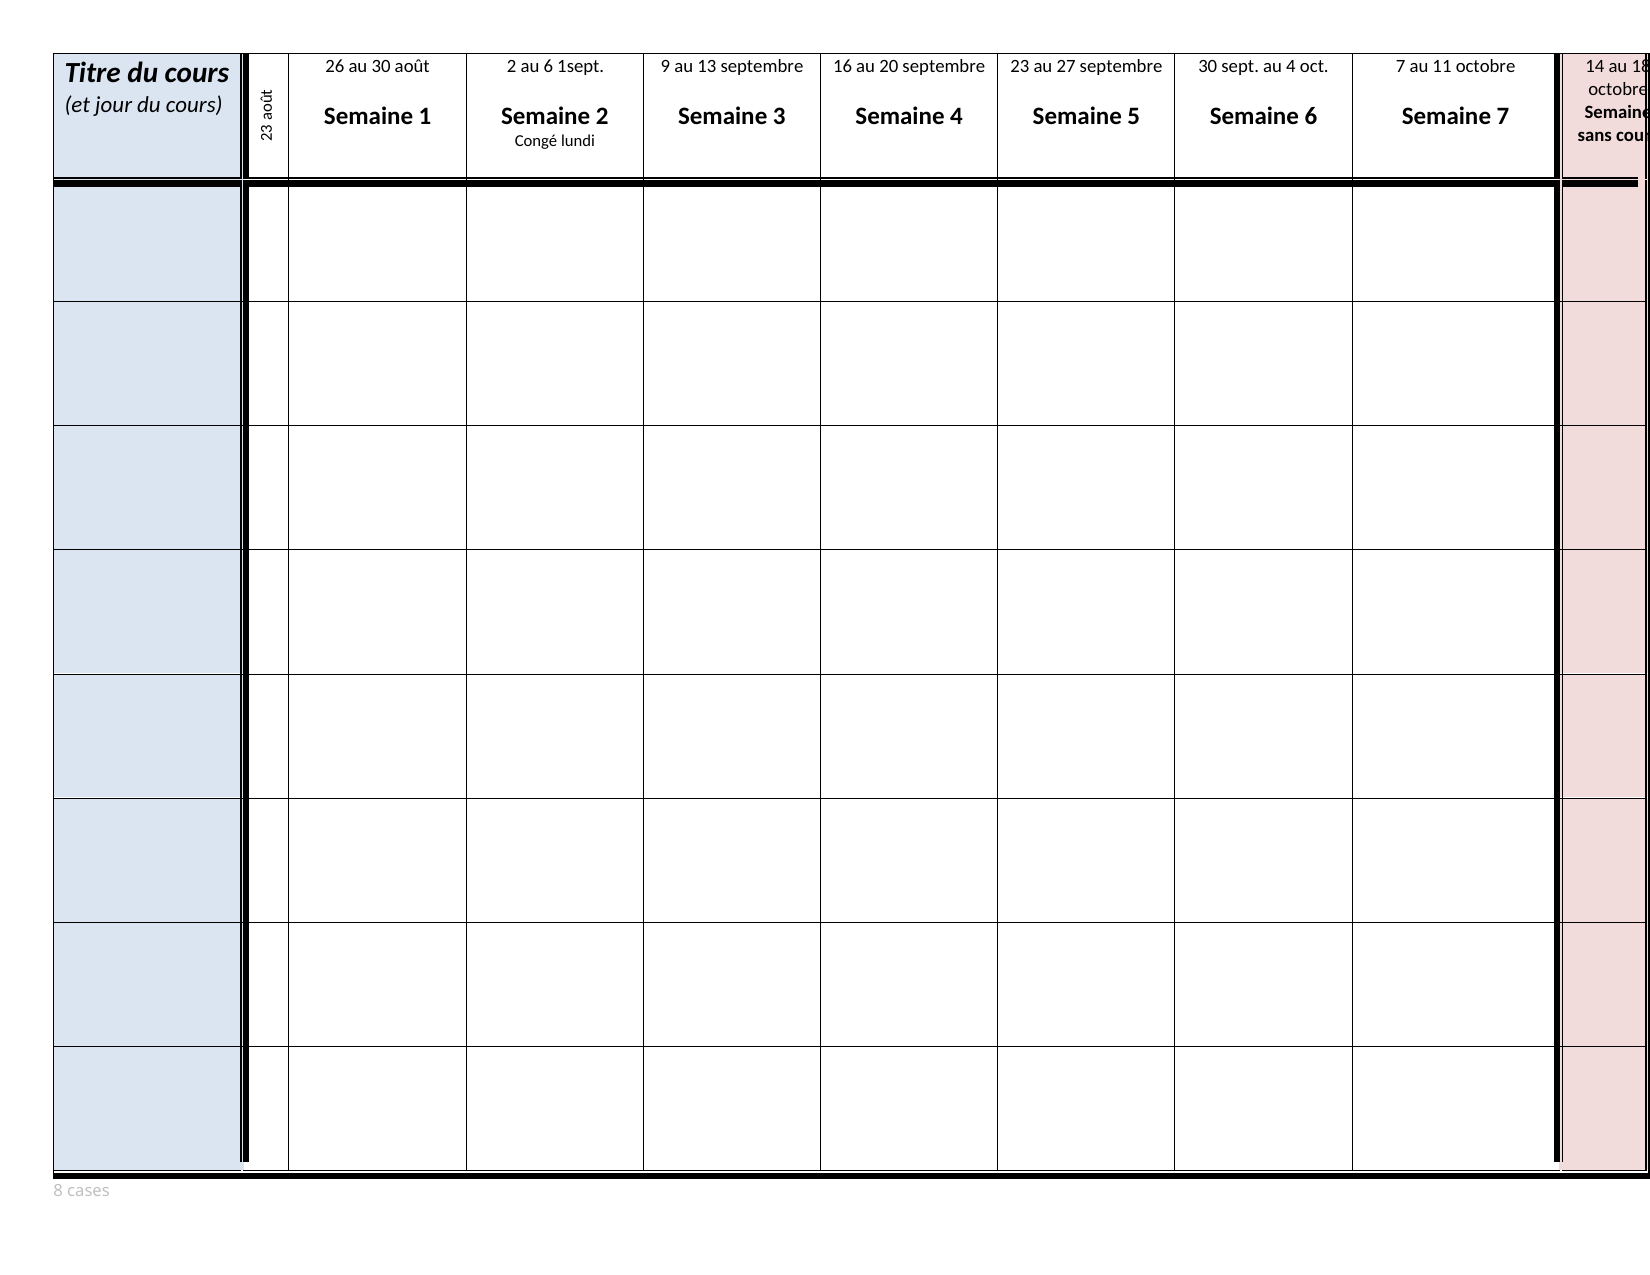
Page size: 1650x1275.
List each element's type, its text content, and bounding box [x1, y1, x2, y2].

table_cell [821, 799, 997, 922]
table_cell [245, 1047, 288, 1170]
table_cell [1175, 550, 1352, 673]
table_cell [249, 675, 288, 797]
table_cell [249, 302, 288, 425]
table_cell [1175, 302, 1352, 425]
table_cell [249, 923, 288, 1046]
table_cell [821, 675, 997, 797]
table_cell [467, 426, 643, 549]
table_cell [1175, 799, 1352, 922]
table_header 26 au 30 août Semaine 1 [289, 54, 466, 177]
table_cell [998, 923, 1174, 1046]
table_cell [1559, 177, 1648, 301]
table_cell [54, 799, 240, 922]
table_cell [998, 426, 1174, 549]
table_cell [1353, 675, 1554, 797]
table_header 7 au 11 octobre Semaine 7 [1353, 54, 1554, 177]
table_cell [644, 675, 820, 797]
table_cell [467, 302, 643, 425]
table_cell [54, 550, 240, 673]
table_cell [289, 675, 466, 797]
table_header 23 août [249, 54, 288, 177]
table_cell [821, 550, 997, 673]
table_header Titre du cours (et jour du cours) [54, 54, 240, 177]
table_cell [289, 1047, 466, 1170]
table_cell [289, 923, 466, 1046]
table_cell [467, 675, 643, 797]
table_cell [644, 426, 820, 549]
table_cell [821, 302, 997, 425]
table_cell [1353, 187, 1554, 301]
table_cell [467, 799, 643, 922]
table_cell [998, 675, 1174, 797]
table_cell [249, 426, 288, 549]
table_cell [1563, 675, 1645, 797]
table_cell [467, 187, 643, 301]
table_header 23 au 27 septembre Semaine 5 [998, 54, 1174, 177]
table_cell [1559, 1047, 1645, 1170]
table_cell [644, 302, 820, 425]
table_cell [54, 426, 240, 549]
table_cell [998, 302, 1174, 425]
table_cell [1353, 799, 1554, 922]
table_header 2 au 6 1sept. Semaine 2 Congé lundi [467, 54, 643, 177]
table_cell [467, 923, 643, 1046]
table_cell [1175, 426, 1352, 549]
table_cell [644, 550, 820, 673]
table_cell [821, 426, 997, 549]
table_cell [289, 550, 466, 673]
table_cell [54, 923, 240, 1046]
table_cell [821, 1047, 997, 1170]
table_cell [998, 187, 1174, 301]
table_cell [54, 675, 240, 797]
table_cell [289, 187, 466, 301]
table_cell [289, 426, 466, 549]
table_cell [644, 1047, 820, 1170]
table_cell [467, 1047, 643, 1170]
table_cell [249, 187, 288, 301]
table_header 14 au 18 octobre Semaine sans cours [1563, 54, 1645, 177]
table_cell [249, 799, 288, 922]
table_cell [998, 1047, 1174, 1170]
table_header 9 au 13 septembre Semaine 3 [644, 54, 820, 177]
table_cell [998, 799, 1174, 922]
table_cell [1563, 923, 1645, 1046]
table_cell [1353, 923, 1554, 1046]
table_cell [289, 302, 466, 425]
table_header 16 au 20 septembre Semaine 4 [821, 54, 997, 177]
table_cell [1563, 426, 1645, 549]
table_cell [1175, 187, 1352, 301]
table_header 30 sept. au 4 oct. Semaine 6 [1175, 54, 1352, 177]
table_cell [1353, 1047, 1559, 1170]
table_cell [54, 187, 240, 301]
table_cell [249, 550, 288, 673]
table_cell [644, 187, 820, 301]
table_cell [644, 799, 820, 922]
table_cell [1353, 426, 1554, 549]
table_cell [821, 923, 997, 1046]
table_cell [54, 1047, 244, 1170]
table_cell [821, 187, 997, 301]
table_cell [1563, 550, 1645, 673]
table_cell [467, 550, 643, 673]
table_cell [998, 550, 1174, 673]
table_cell [289, 799, 466, 922]
table_cell [1353, 550, 1554, 673]
table_cell [1563, 302, 1645, 425]
table_cell [1175, 923, 1352, 1046]
table_cell [1175, 1047, 1352, 1170]
table_cell [644, 923, 820, 1046]
table_cell [54, 302, 240, 425]
text 8 cases [53, 1179, 1614, 1202]
table_cell [1353, 302, 1554, 425]
table_cell [1175, 675, 1352, 797]
table_cell [1563, 799, 1645, 922]
